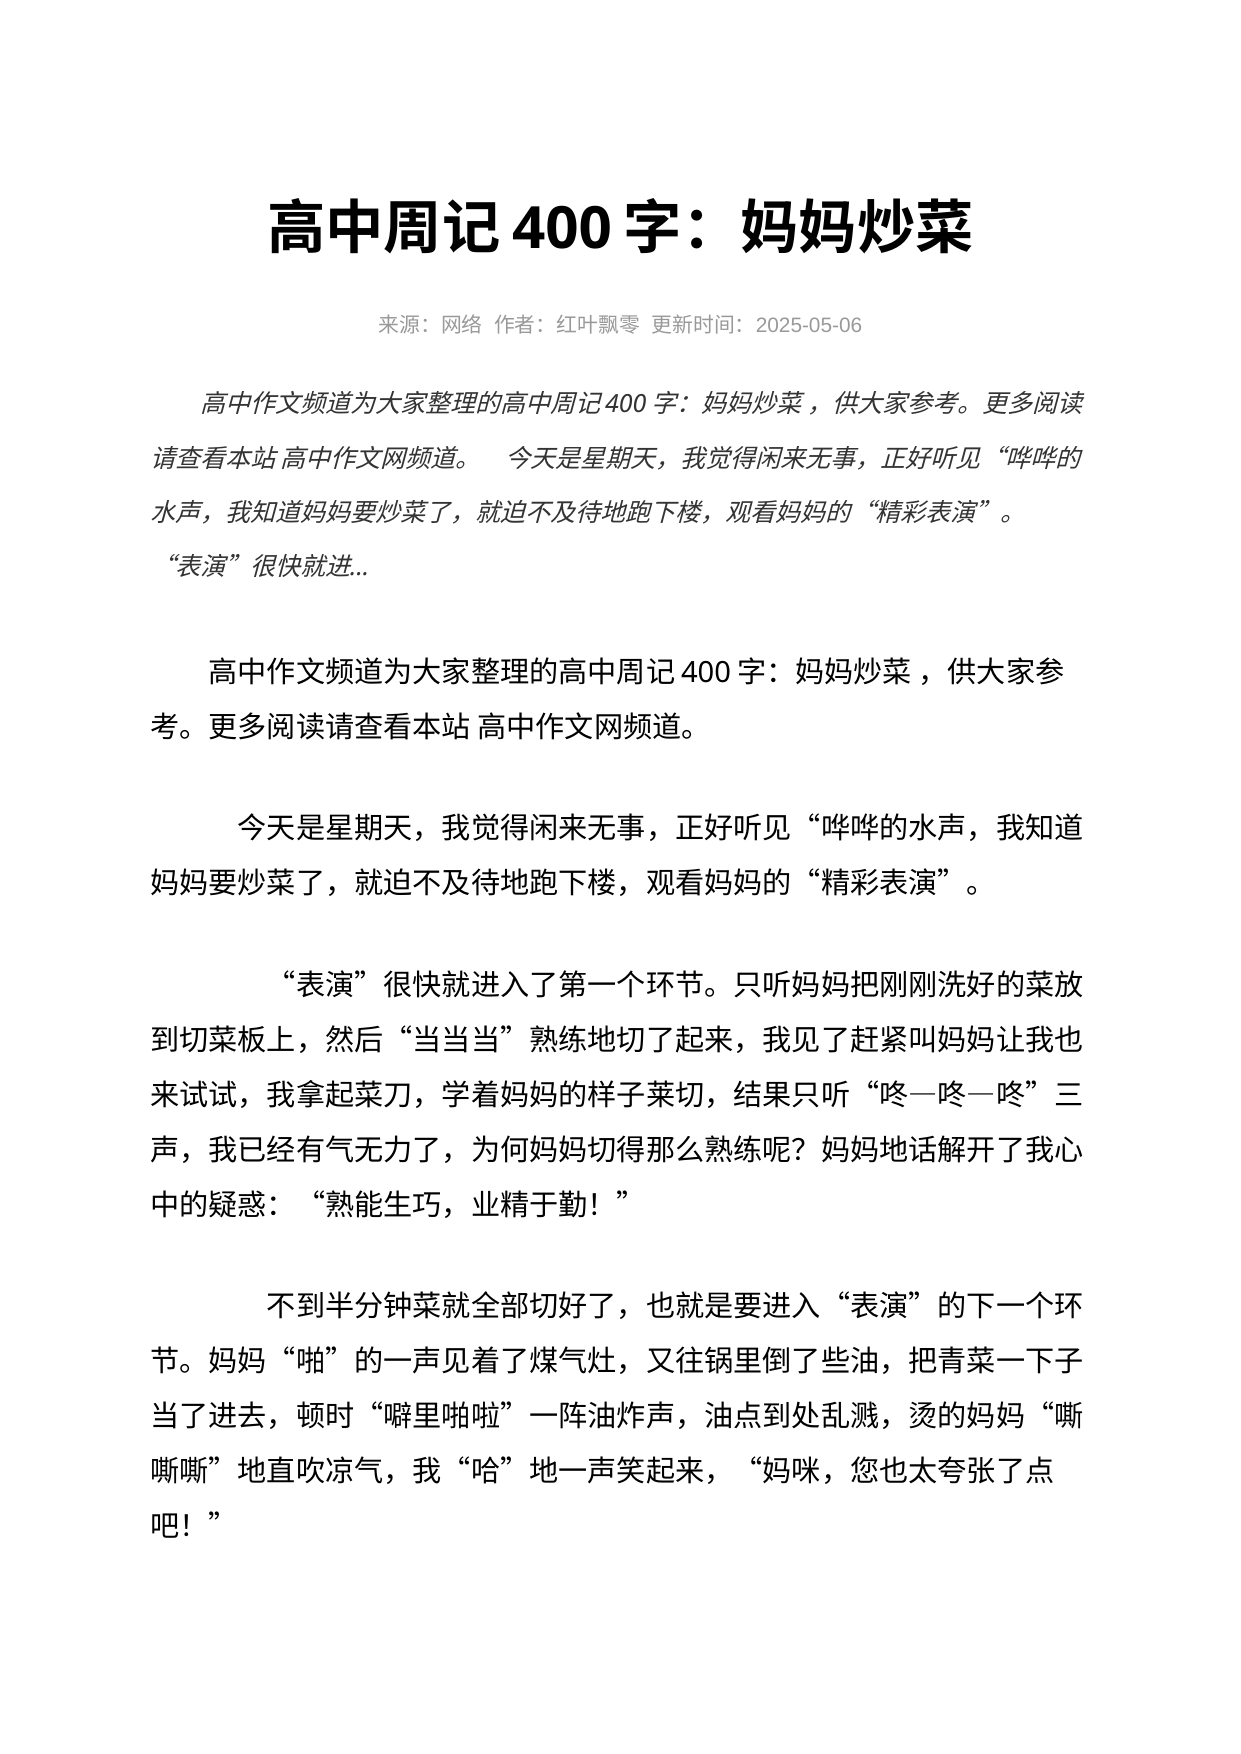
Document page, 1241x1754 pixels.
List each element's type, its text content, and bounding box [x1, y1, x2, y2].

text “表演”很快就进入了第一个环节。只听妈妈把刚刚洗好的菜放到切菜板上，然后“当当当”熟练地切了起来，我见了赶紧叫妈妈让我也来试试，我拿起菜刀，学着妈妈的样子莱切，结果只听“咚—咚—咚”三声，我已经有气无力了，为何妈妈切得那么熟练呢？妈妈地话解开了我心中的疑惑：“熟能生巧，业精于勤！” [150, 962, 1090, 1223]
text 今天是星期天，我觉得闲来无事，正好听见“哗哗的水声，我知道妈妈要炒菜了，就迫不及待地跑下楼，观看妈妈的“精彩表演”。 [150, 805, 1090, 902]
text 高中作文频道为大家整理的高中周记400字：妈妈炒菜 ，供大家参考。更多阅读请查看本站 高中作文网频道。 [150, 648, 1090, 745]
text 来源：网络 作者：红叶飘零 更新时间：2025-05-06 [150, 313, 1090, 337]
text 高中作文频道为大家整理的高中周记400字：妈妈炒菜 ，供大家参考。更多阅读请查看本站 高中作文网频道。 今天是星期天，我觉得闲来无事，正好听见“哗哗的水声，我知道妈妈要炒菜了，就迫不及待地跑下楼，观看妈妈的“精彩表演”。 “表演”很快就进... [150, 384, 1090, 583]
text 不到半分钟菜就全部切好了，也就是要进入“表演”的下一个环节。妈妈“啪”的一声见着了煤气灶，又往锅里倒了些油，把青菜一下子当了进去，顿时“噼里啪啦”一阵油炸声，油点到处乱溅，烫的妈妈“嘶嘶嘶”地直吹凉气，我“哈”地一声笑起来，“妈咪，您也太夸张了点吧！” [150, 1283, 1090, 1545]
subtitle 高中周记400字：妈妈炒菜 [150, 181, 1090, 266]
